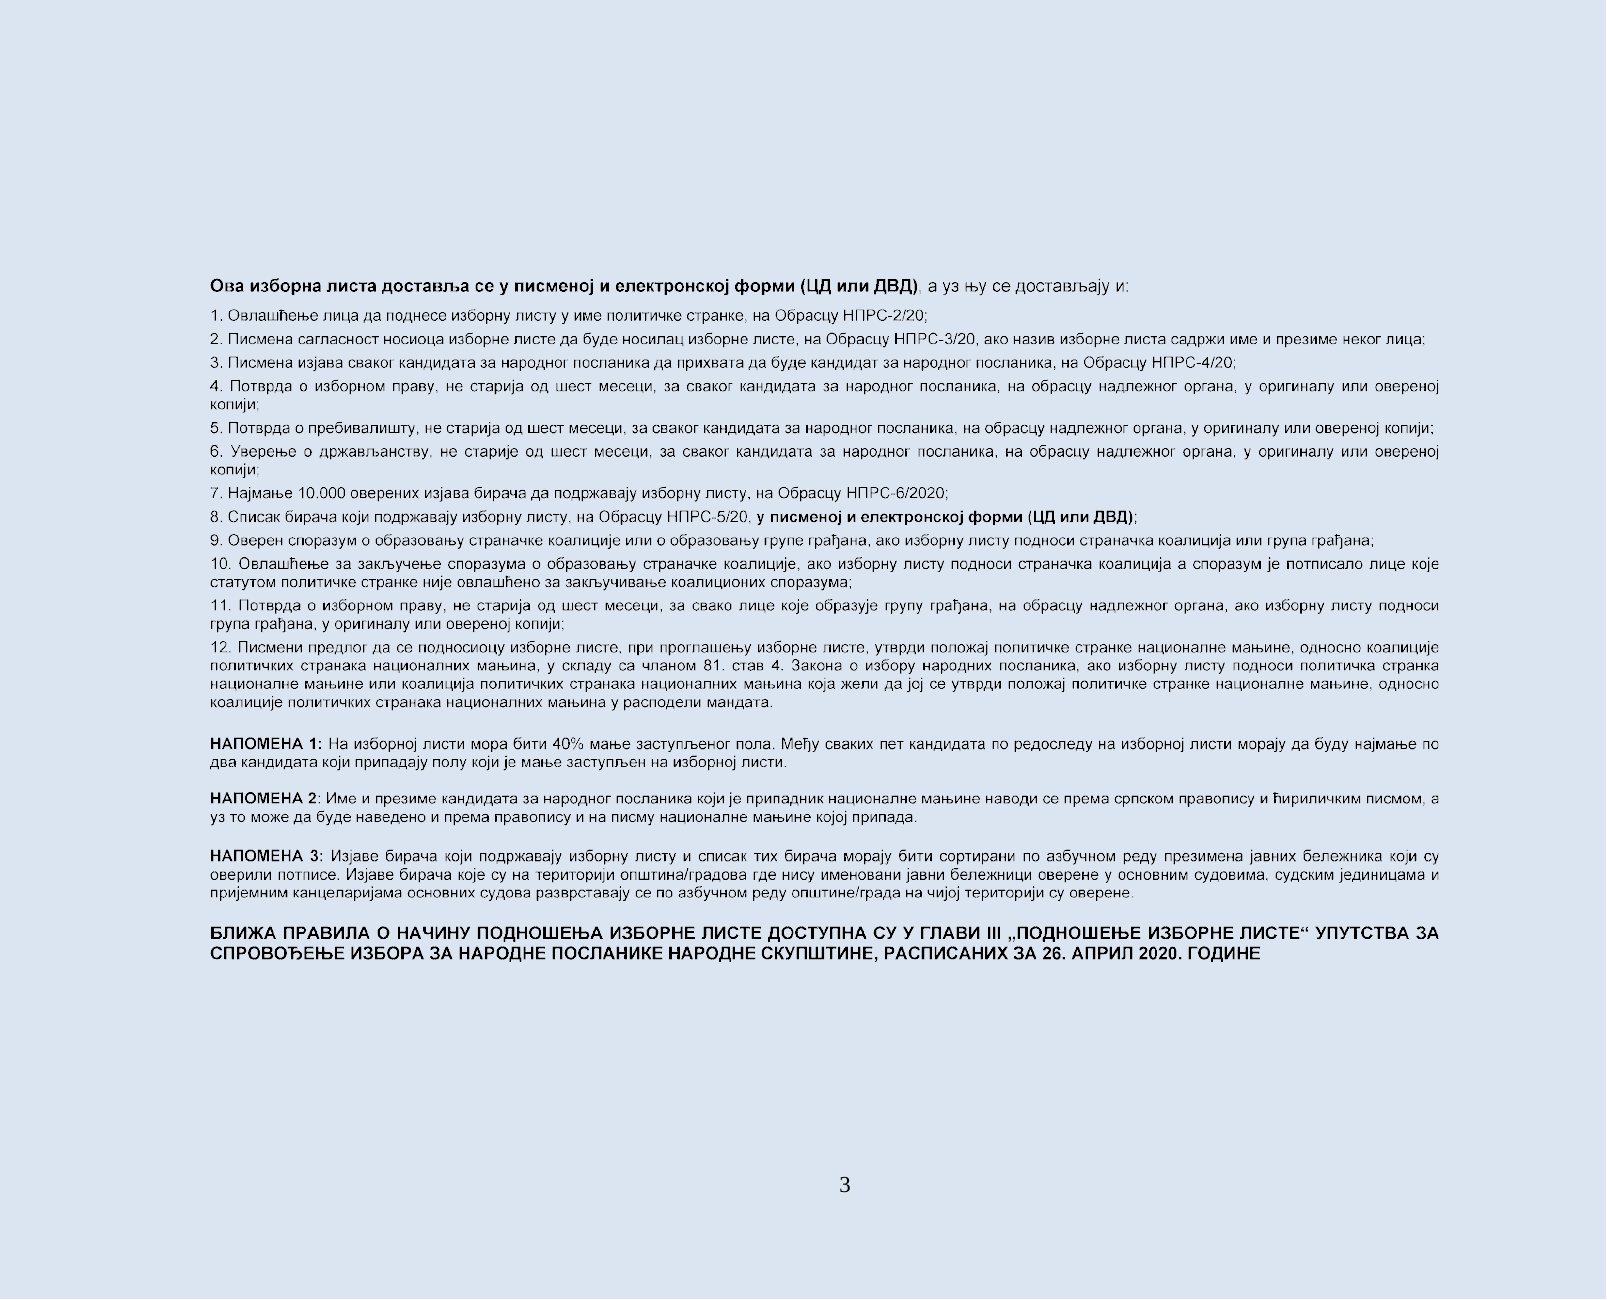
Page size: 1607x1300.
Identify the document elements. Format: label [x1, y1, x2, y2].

picture [210, 278, 1439, 962]
